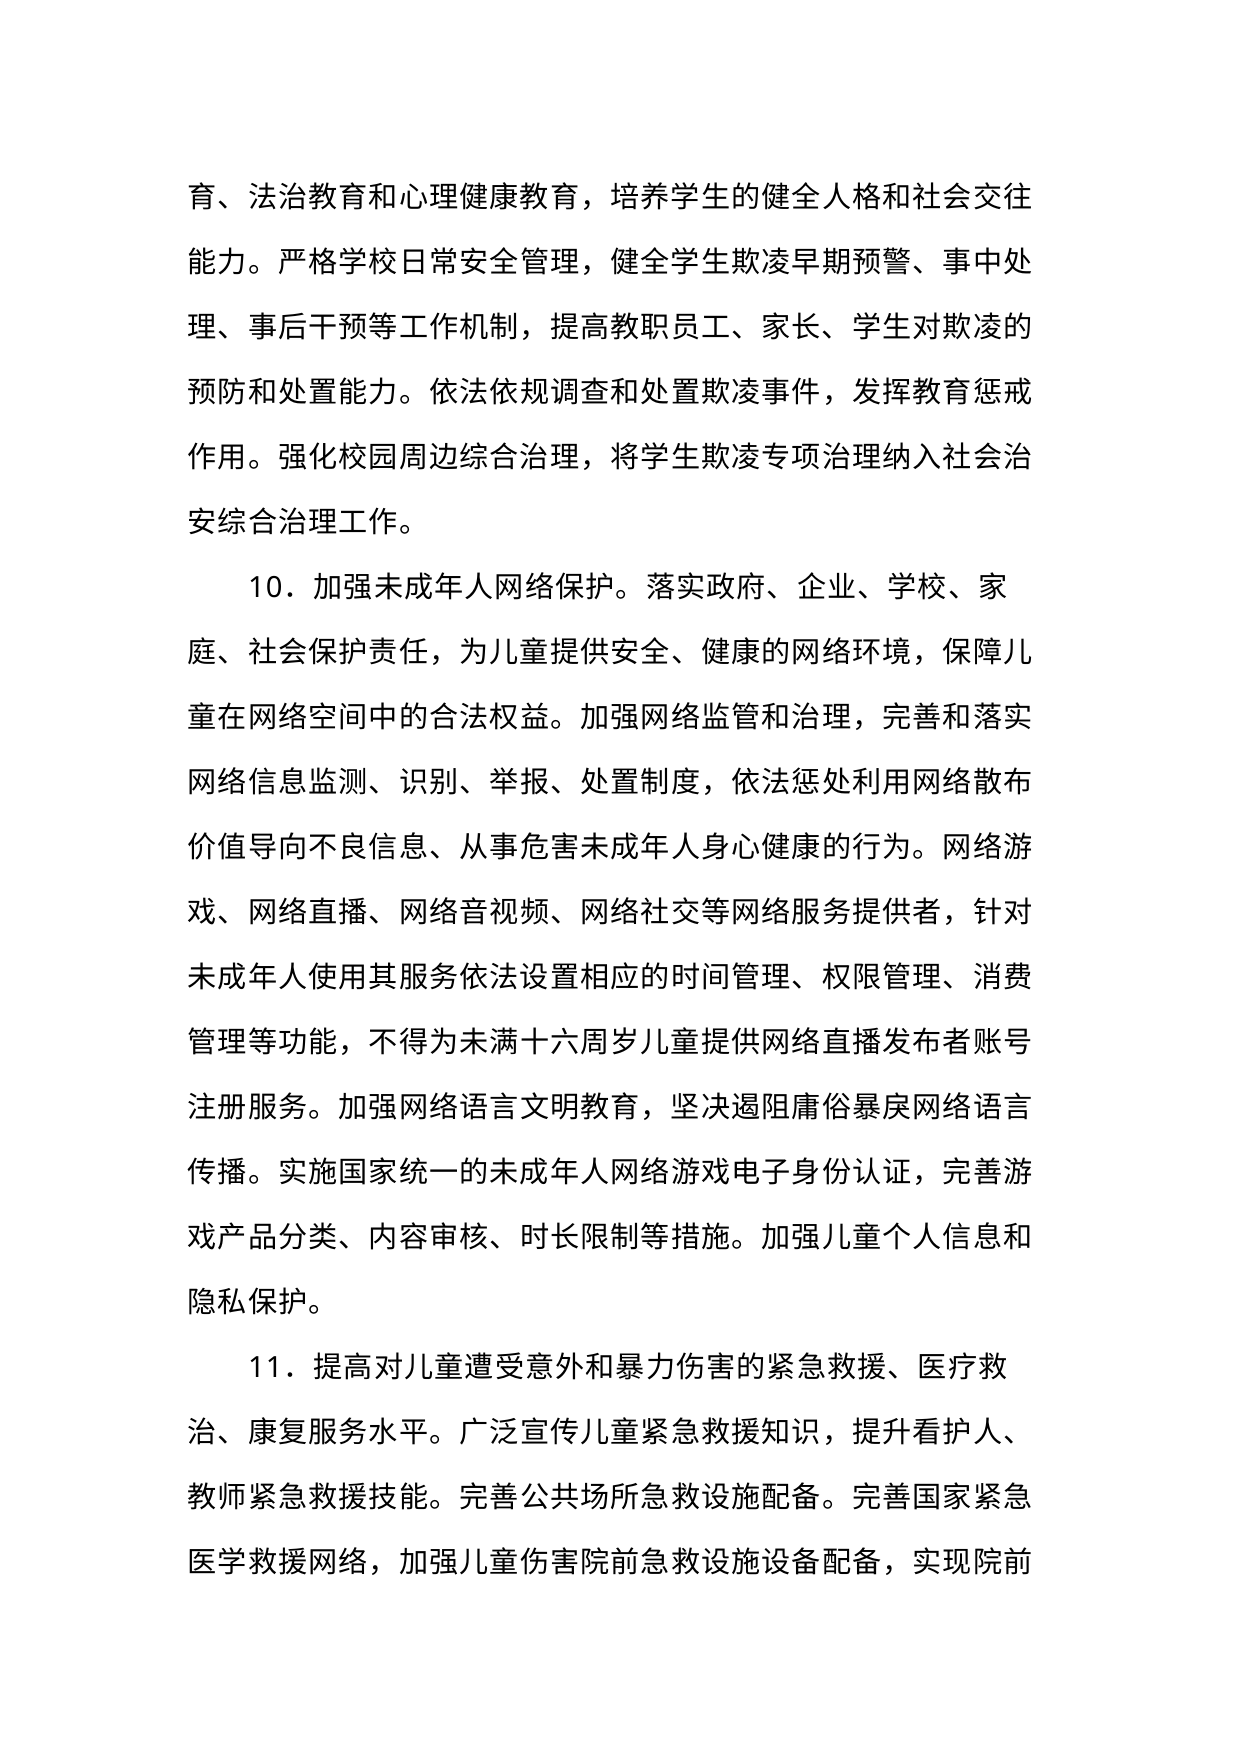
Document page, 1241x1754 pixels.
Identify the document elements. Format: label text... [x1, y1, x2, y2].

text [187, 162, 1053, 552]
text 10．加强未成年人网络保护。落实政府、企业、学校、家庭、社会保护责任，为儿童提供安全、健康的网络环境，保障儿童在网络空间中的合法权益。加强网络监管和治理，完善和落实网络信息监测、识别、举报、处置制度，依法惩处利用网络散布价值导向不良信息、从事危害未成年人身心健康的行为。网络游戏、网络直播、网络音视频、网络社交等网络服务提供者，针对未成年人使用其服务依法设置相应的时间管理、权限管理、消费管理等功能，不得为未满十六周岁儿童提供网络直播发布者账号注册服务。加强网络语言文明教育，坚决遏阻庸俗暴戾网络语言传播。实施国家统一的未成年人网络游戏电子身份认证，完善游戏产品分类、内容审核、时长限制等措施。加强儿童个人信息和隐私保护。 [187, 552, 1053, 1332]
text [187, 1332, 1053, 1592]
